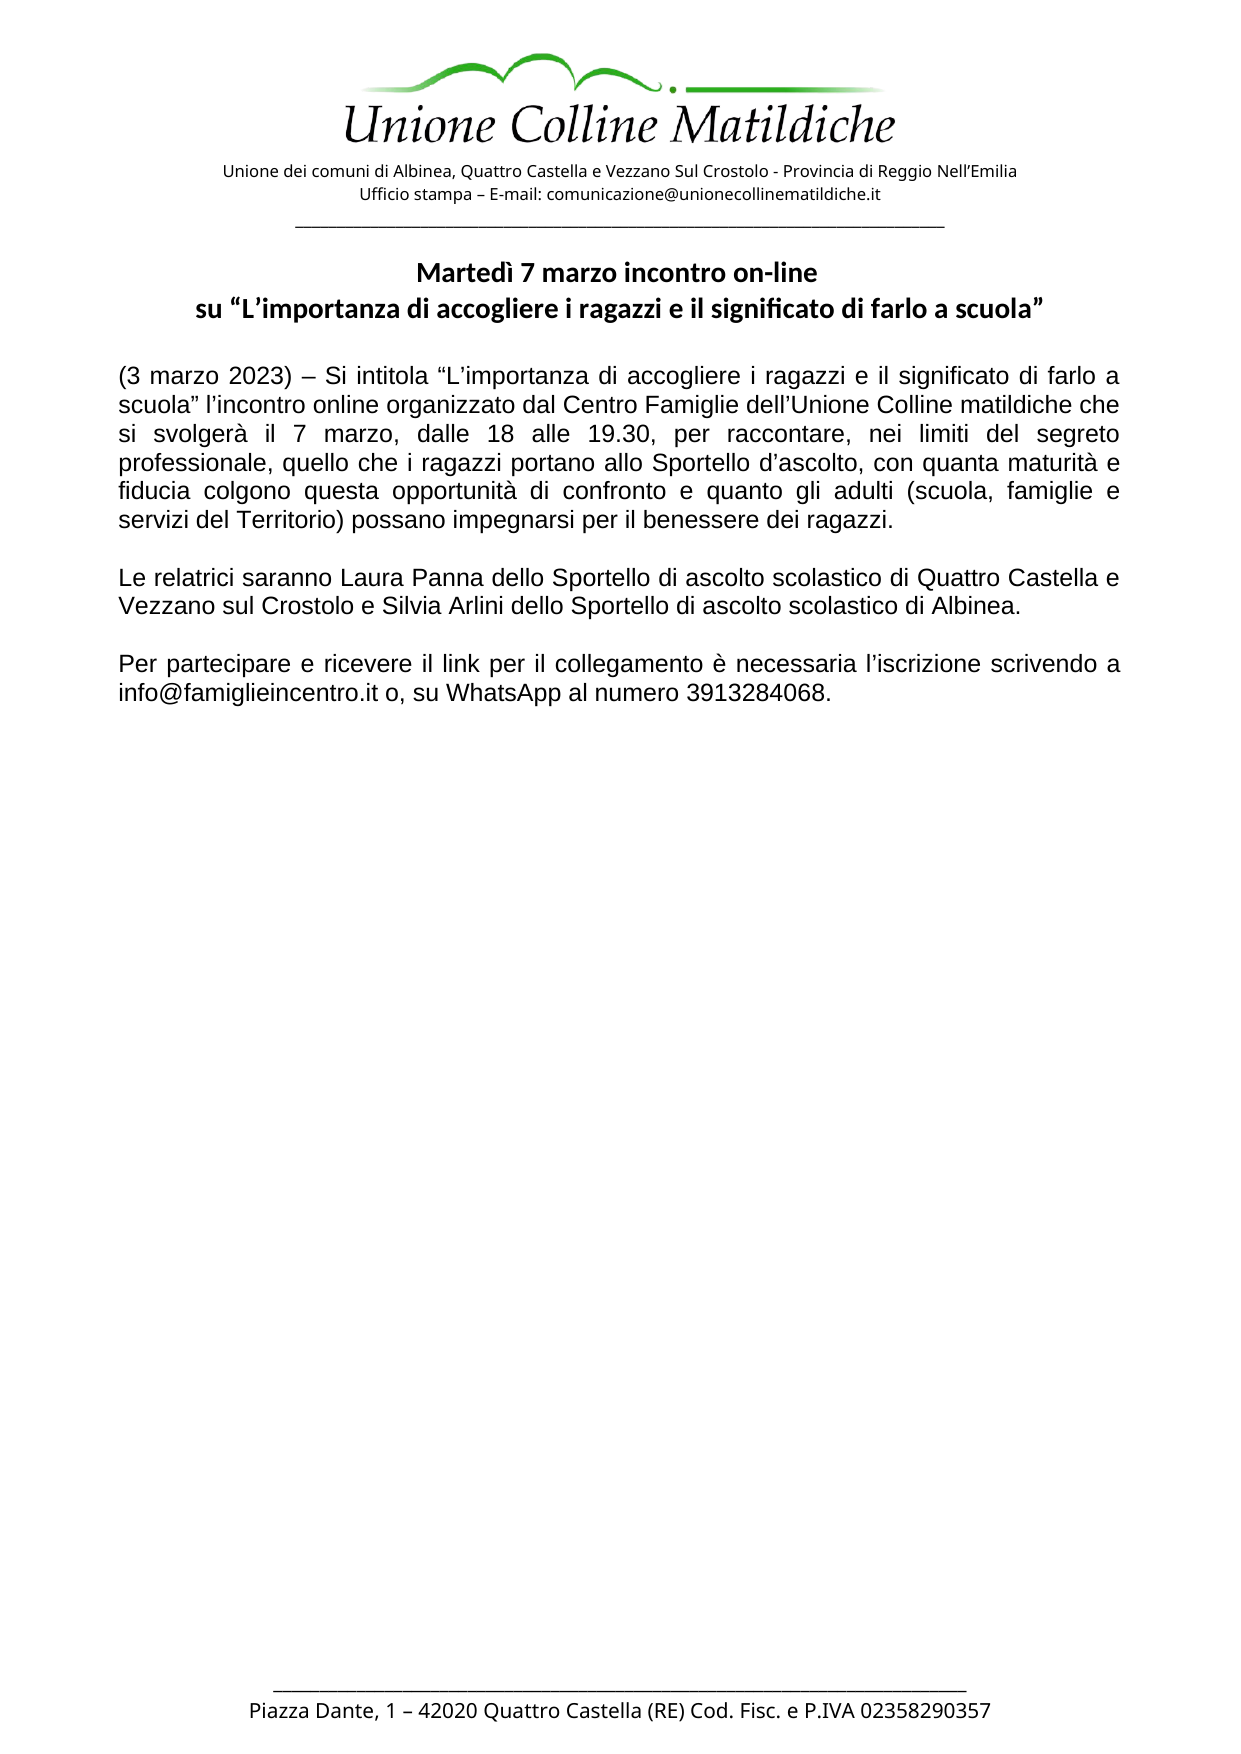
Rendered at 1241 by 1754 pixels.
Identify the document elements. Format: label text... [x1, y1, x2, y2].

text Martedì 7 marzo incontro on-line su “L’importanza di accogliere i ragazzi e il significato di farlo a scuola” [118, 254, 1122, 326]
picture [292, 3, 949, 160]
text Le relatrici saranno Laura Panna dello Sportello di ascolto scolastico di Quattro Castella e Vezzano sul Crostolo e Silvia Arlini dello Sportello di ascolto scolastico di Albinea. [118, 563, 1122, 620]
text (3 marzo 2023) – Si intitola “L’importanza di accogliere i ragazzi e il significato di farlo a scuola” l’incontro online organizzato dal Centro Famiglie dell’Unione Colline matildiche che si svolgerà il 7 marzo, dalle 18 alle 19.30, per raccontare, nei limiti del segreto professionale, quello che i ragazzi portano allo Sportello d’ascolto, con quanta maturità e fiducia colgono questa opportunità di confronto e quanto gli adulti (scuola, famiglie e servizi del Territorio) possano impegnarsi per il benessere dei ragazzi. [118, 361, 1122, 534]
text Per partecipare e ricevere il link per il collegamento è necessaria l’iscrizione scrivendo a info@famiglieincentro.it o, su WhatsApp al numero 3913284068. [118, 649, 1122, 706]
